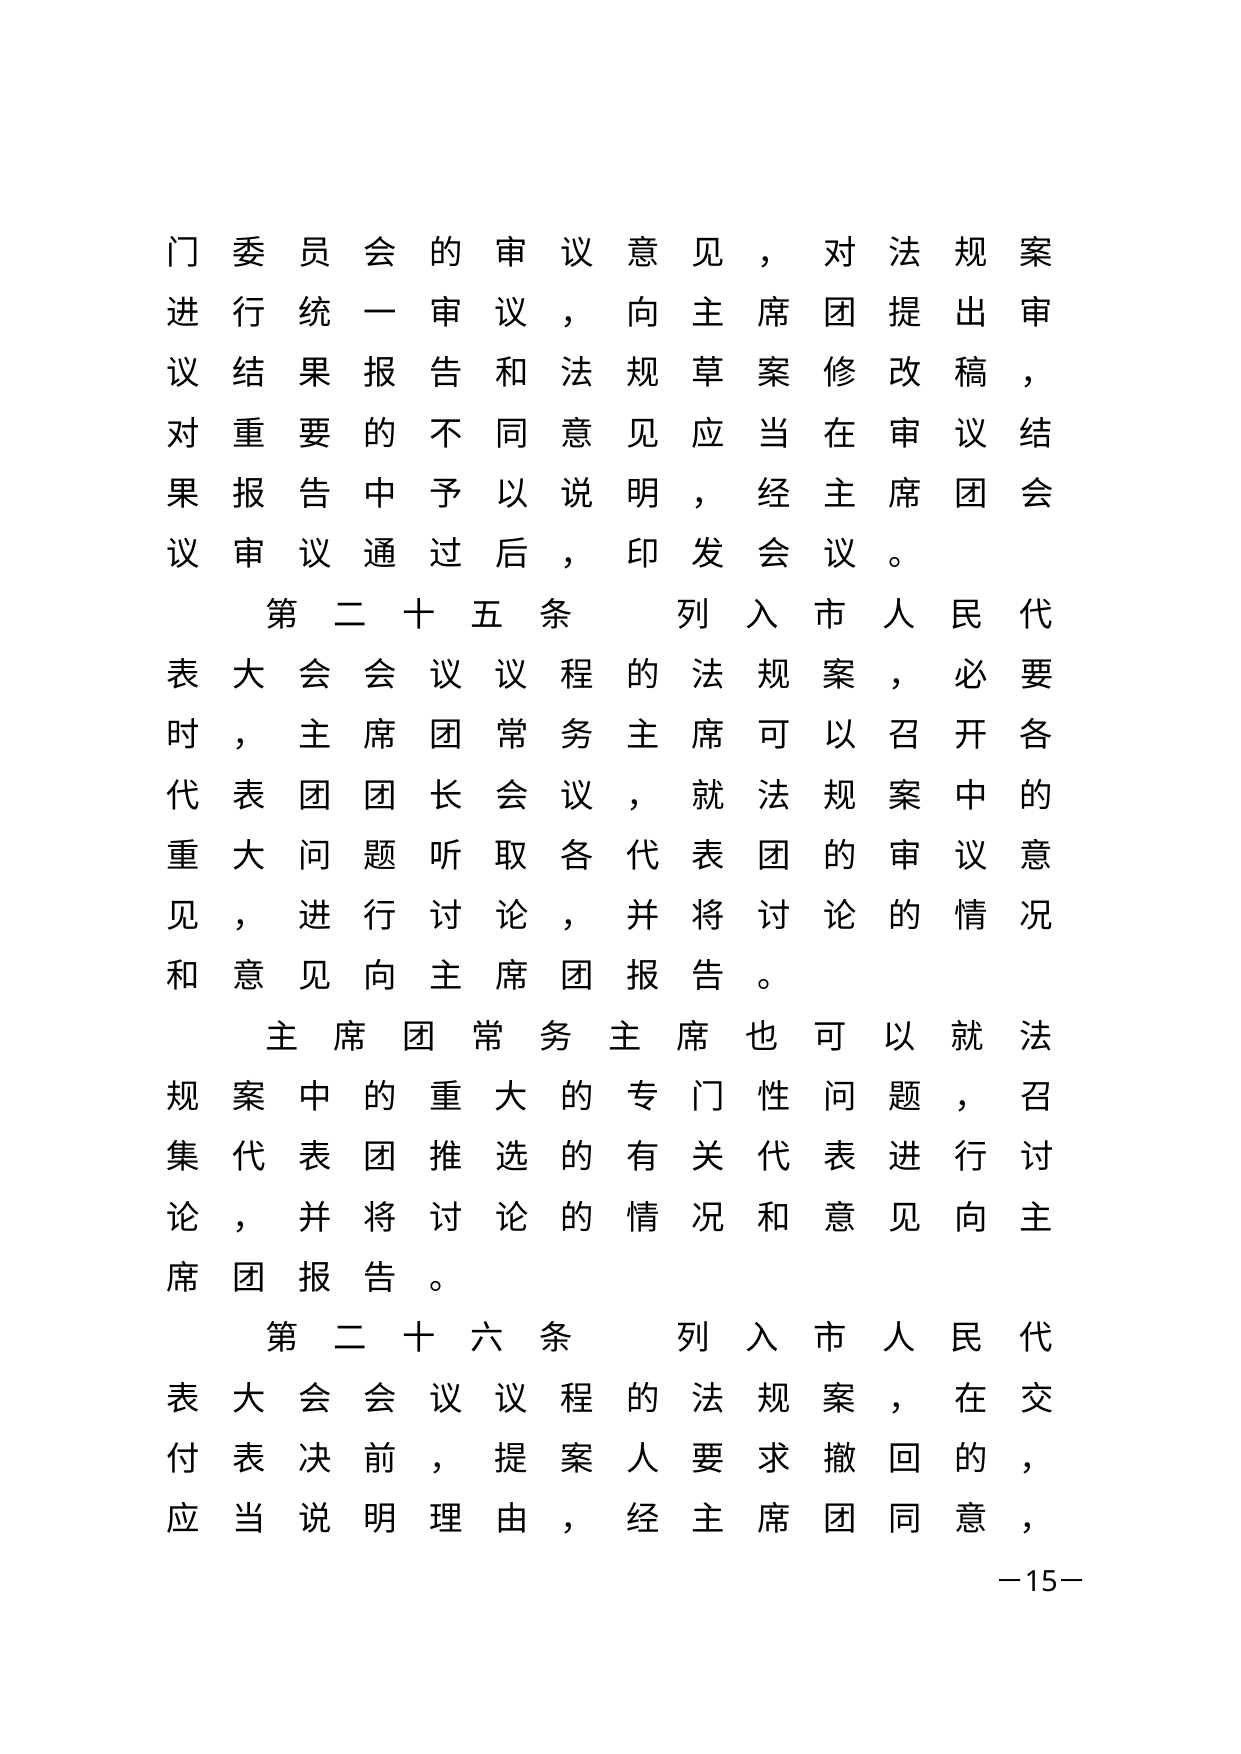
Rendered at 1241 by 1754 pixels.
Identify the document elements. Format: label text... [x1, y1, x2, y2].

text 第二十五条 列入市人民代表大会会议议程的法规案，必要时，主席团常务主席可以召开各代表团团长会议，就法规案中的重大问题听取各代表团的审议意见，进行讨论，并将讨论的情况和意见向主席团报告。 [167, 581, 1085, 1003]
text 第二十四条 列入市人民代表大会会议议程的法规案，由法制委员会根据各代表团和有关专门委员会的审议意见，对法规案进行统一审议，向主席团提出审议结果报告和法规草案修改稿，对重要的不同意见应当在审议结果报告中予以说明，经主席团会议审议通过后，印发会议。 [167, 219, 1085, 581]
text 第二十六条 列入市人民代表大会会议议程的法规案，在交付表决前，提案人要求撤回的，应当说明理由，经主席团同意，并向大会报告，对该法规案的审议即行终止。 [167, 1305, 1085, 1546]
text 主席团常务主席也可以就法规案中的重大的专门性问题，召集代表团推选的有关代表进行讨论，并将讨论的情况和意见向主席团报告。 [167, 1003, 1085, 1305]
